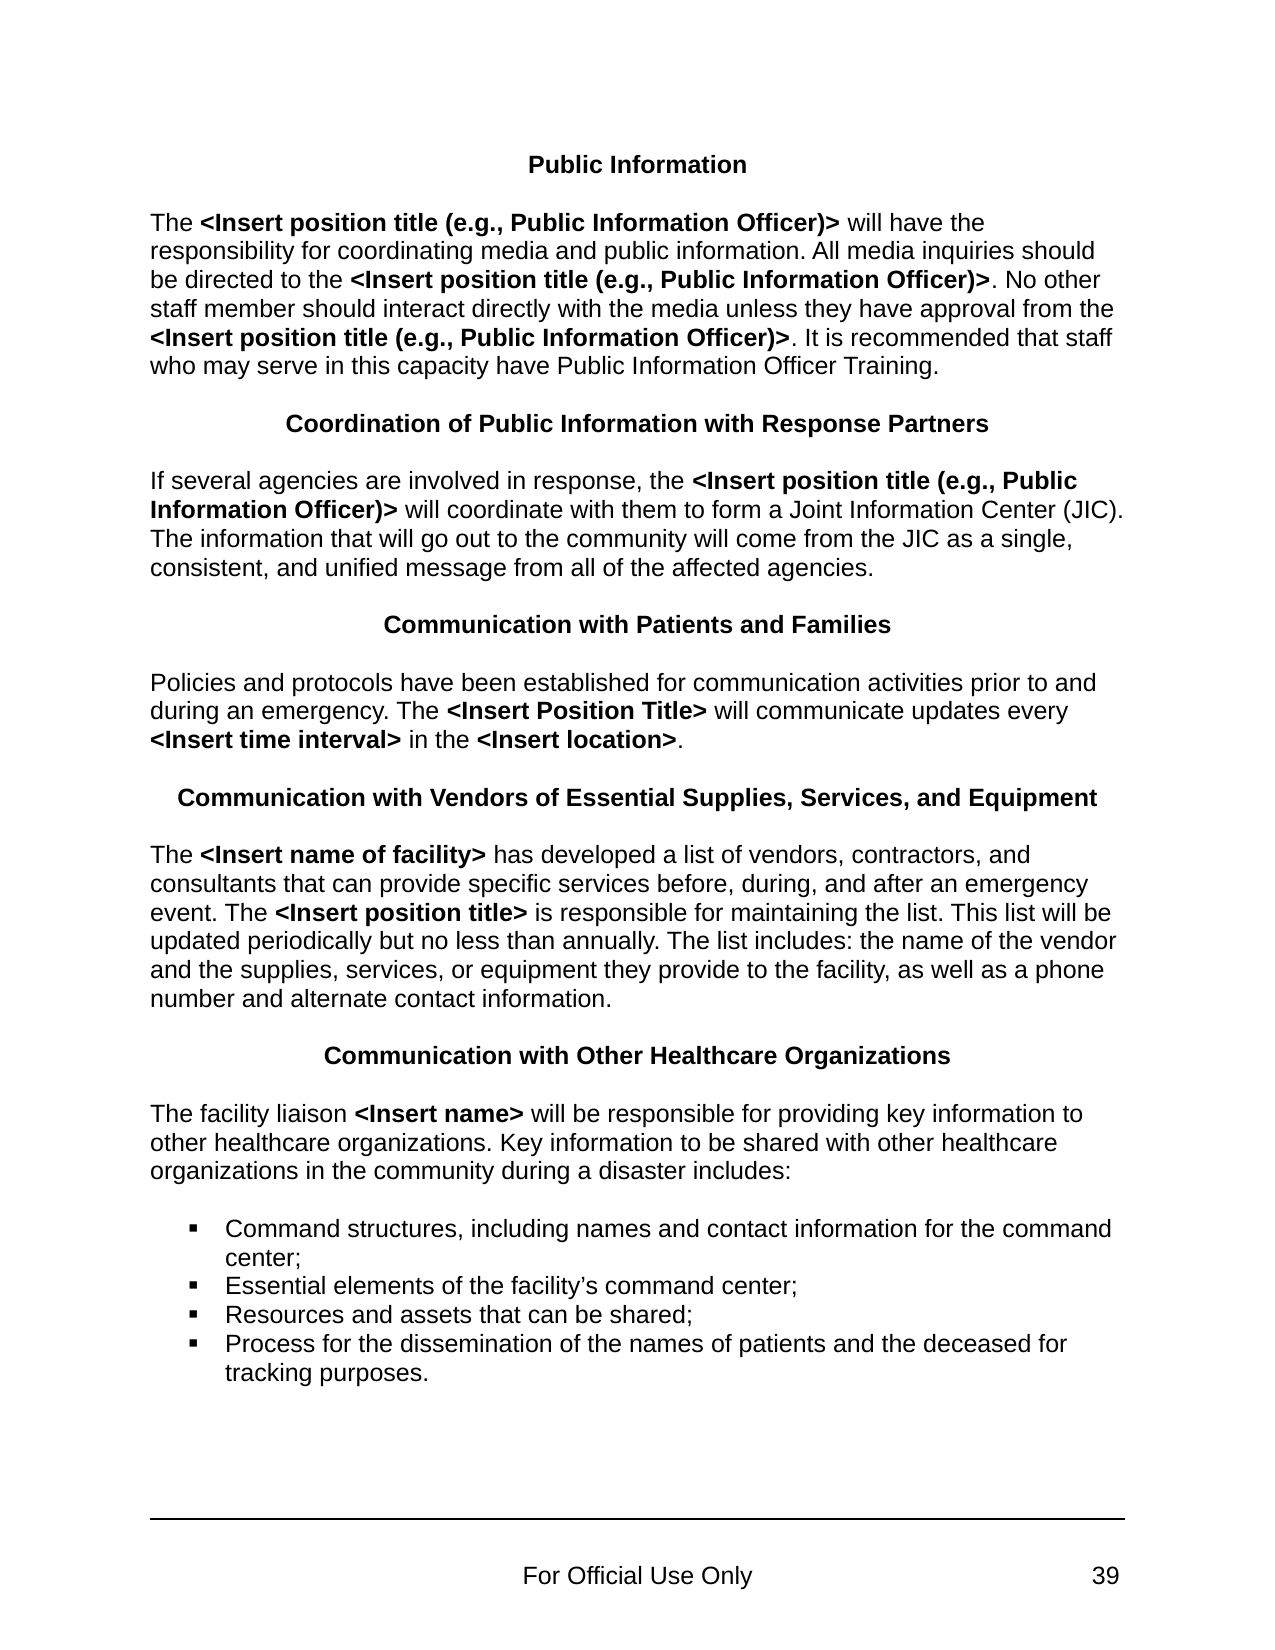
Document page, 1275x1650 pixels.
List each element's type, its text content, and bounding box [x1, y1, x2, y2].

text The <Insert name of facility> has developed a list of vendors, contractors, and consultants that can provide specific services before, during, and after an emergency event. The <Insert position title> is responsible for maintaining the list. This list will be updated periodically but no less than annually. The list includes: the name of the vendor and the supplies, services, or equipment they provide to the facility, as well as a phone number and alternate contact information. [150, 840, 1125, 1012]
text The facility liaison <Insert name> will be responsible for providing key information to other healthcare organizations. Key information to be shared with other healthcare organizations in the community during a disaster includes: [150, 1099, 1125, 1185]
list Command structures, including names and contact information for the command center; [187, 1214, 1125, 1271]
list Essential elements of the facility’s command center; [187, 1271, 1125, 1300]
text Communication with Vendors of Essential Supplies, Services, and Equipment [150, 782, 1125, 811]
text The <Insert position title (e.g., Public Information Officer)> will have the responsibility for coordinating media and public information. All media inquiries should be directed to the <Insert position title (e.g., Public Information Officer)>. No other staff member should interact directly with the media unless they have approval from the <Insert position title (e.g., Public Information Officer)>. It is recommended that staff who may serve in this capacity have Public Information Officer Training. [150, 207, 1125, 380]
text Policies and protocols have been established for communication activities prior to and during an emergency. The <Insert Position Title> will communicate updates every <Insert time interval> in the <Insert location>. [150, 667, 1125, 754]
text Coordination of Public Information with Response Partners [150, 409, 1125, 437]
text If several agencies are involved in response, the <Insert position title (e.g., Public Information Officer)> will coordinate with them to form a Joint Information Center (JIC). The information that will go out to the community will come from the JIC as a single, consistent, and unified message from all of the affected agencies. [150, 466, 1125, 581]
text Communication with Patients and Families [150, 610, 1125, 639]
text Communication with Other Healthcare Organizations [150, 1041, 1125, 1070]
text Public Information [150, 150, 1125, 179]
list Resources and assets that can be shared; [187, 1300, 1125, 1329]
list Process for the dissemination of the names of patients and the deceased for tracking purposes. [187, 1329, 1125, 1387]
